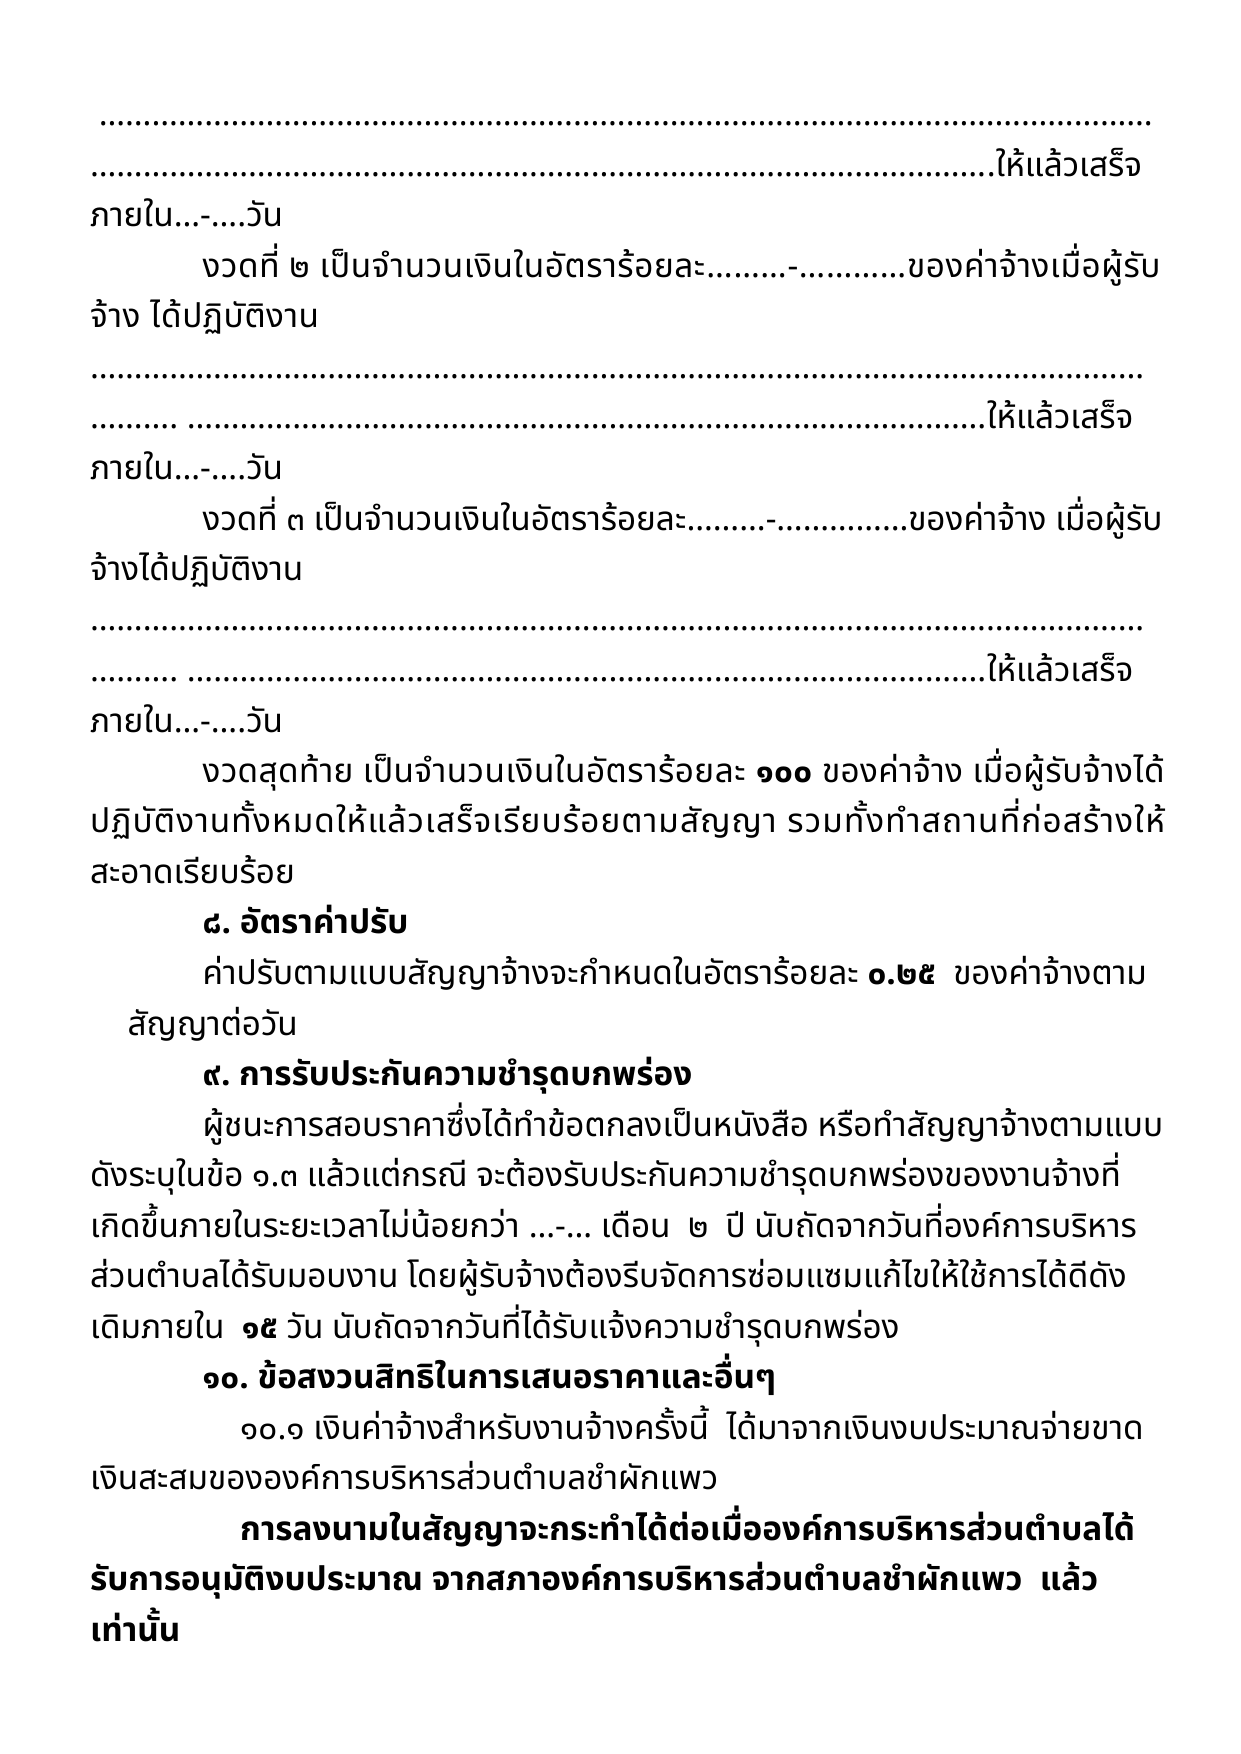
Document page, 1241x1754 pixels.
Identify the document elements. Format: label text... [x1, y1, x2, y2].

text ๘. อัตราค่าปรับ [127, 898, 1165, 949]
text งวดที่ ๒ เป็นจำนวนเงินในอัตราร้อยละ………-…………ของค่าจ้างเมื่อผู้รับจ้าง ได้ปฏิบัติงาน …………………………………………………………………………………………………………………. ……………………………………………………………………………….ให้แล้วเสร็จภายใน…-….วัน [90, 242, 1165, 494]
text ๙. การรับประกันความชำรุดบกพร่อง [127, 1050, 1165, 1101]
text งวดสุดท้าย เป็นจำนวนเงินในอัตราร้อยละ ๑๐๐ ของค่าจ้าง เมื่อผู้รับจ้างได้ปฏิบัติงานทั้งหมดให้แล้วเสร็จเรียบร้อยตามสัญญา รวมทั้งทำสถานที่ก่อสร้างให้สะอาดเรียบร้อย [90, 747, 1165, 898]
text การลงนามในสัญญาจะกระทำได้ต่อเมื่อองค์การบริหารส่วนตำบลได้รับการอนุมัติงบประมาณ จากสภาองค์การบริหารส่วนตำบลชำผักแพว แล้วเท่านั้น [90, 1505, 1165, 1656]
text ๑๐.๑ เงินค่าจ้างสำหรับงานจ้างครั้งนี้ ได้มาจากเงินงบประมาณจ่ายขาดเงินสะสมขององค์การบริหารส่วนตำบลชำผักแพว [90, 1404, 1165, 1505]
text ผู้ชนะการสอบราคาซึ่งได้ทำข้อตกลงเป็นหนังสือ หรือทำสัญญาจ้างตามแบบดังระบุในข้อ ๑.๓ แล้วแต่กรณี จะต้องรับประกันความชำรุดบกพร่องของงานจ้างที่เกิดขึ้นภายในระยะเวลาไม่น้อยกว่า …-… เดือน ๒ ปี นับถัดจากวันที่องค์การบริหารส่วนตำบลได้รับมอบงาน โดยผู้รับจ้างต้องรีบจัดการซ่อมแซมแก้ไขให้ใช้การได้ดีดังเดิมภายใน ๑๕ วัน นับถัดจากวันที่ได้รับแจ้งความชำรุดบกพร่อง [90, 1101, 1165, 1353]
text ค่าปรับตามแบบสัญญาจ้างจะกำหนดในอัตราร้อยละ ๐.๒๕ ของค่าจ้างตามสัญญาต่อวัน [127, 949, 1165, 1050]
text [90, 90, 1165, 242]
text ๑๐. ข้อสงวนสิทธิในการเสนอราคาและอื่นๆ [127, 1353, 1165, 1404]
text งวดที่ ๓ เป็นจำนวนเงินในอัตราร้อยละ………-……………ของค่าจ้าง เมื่อผู้รับจ้างได้ปฏิบัติงาน …………………………………………………………………………………………………………………. ……………………………………………………………………………….ให้แล้วเสร็จภายใน…-….วัน [90, 494, 1165, 747]
